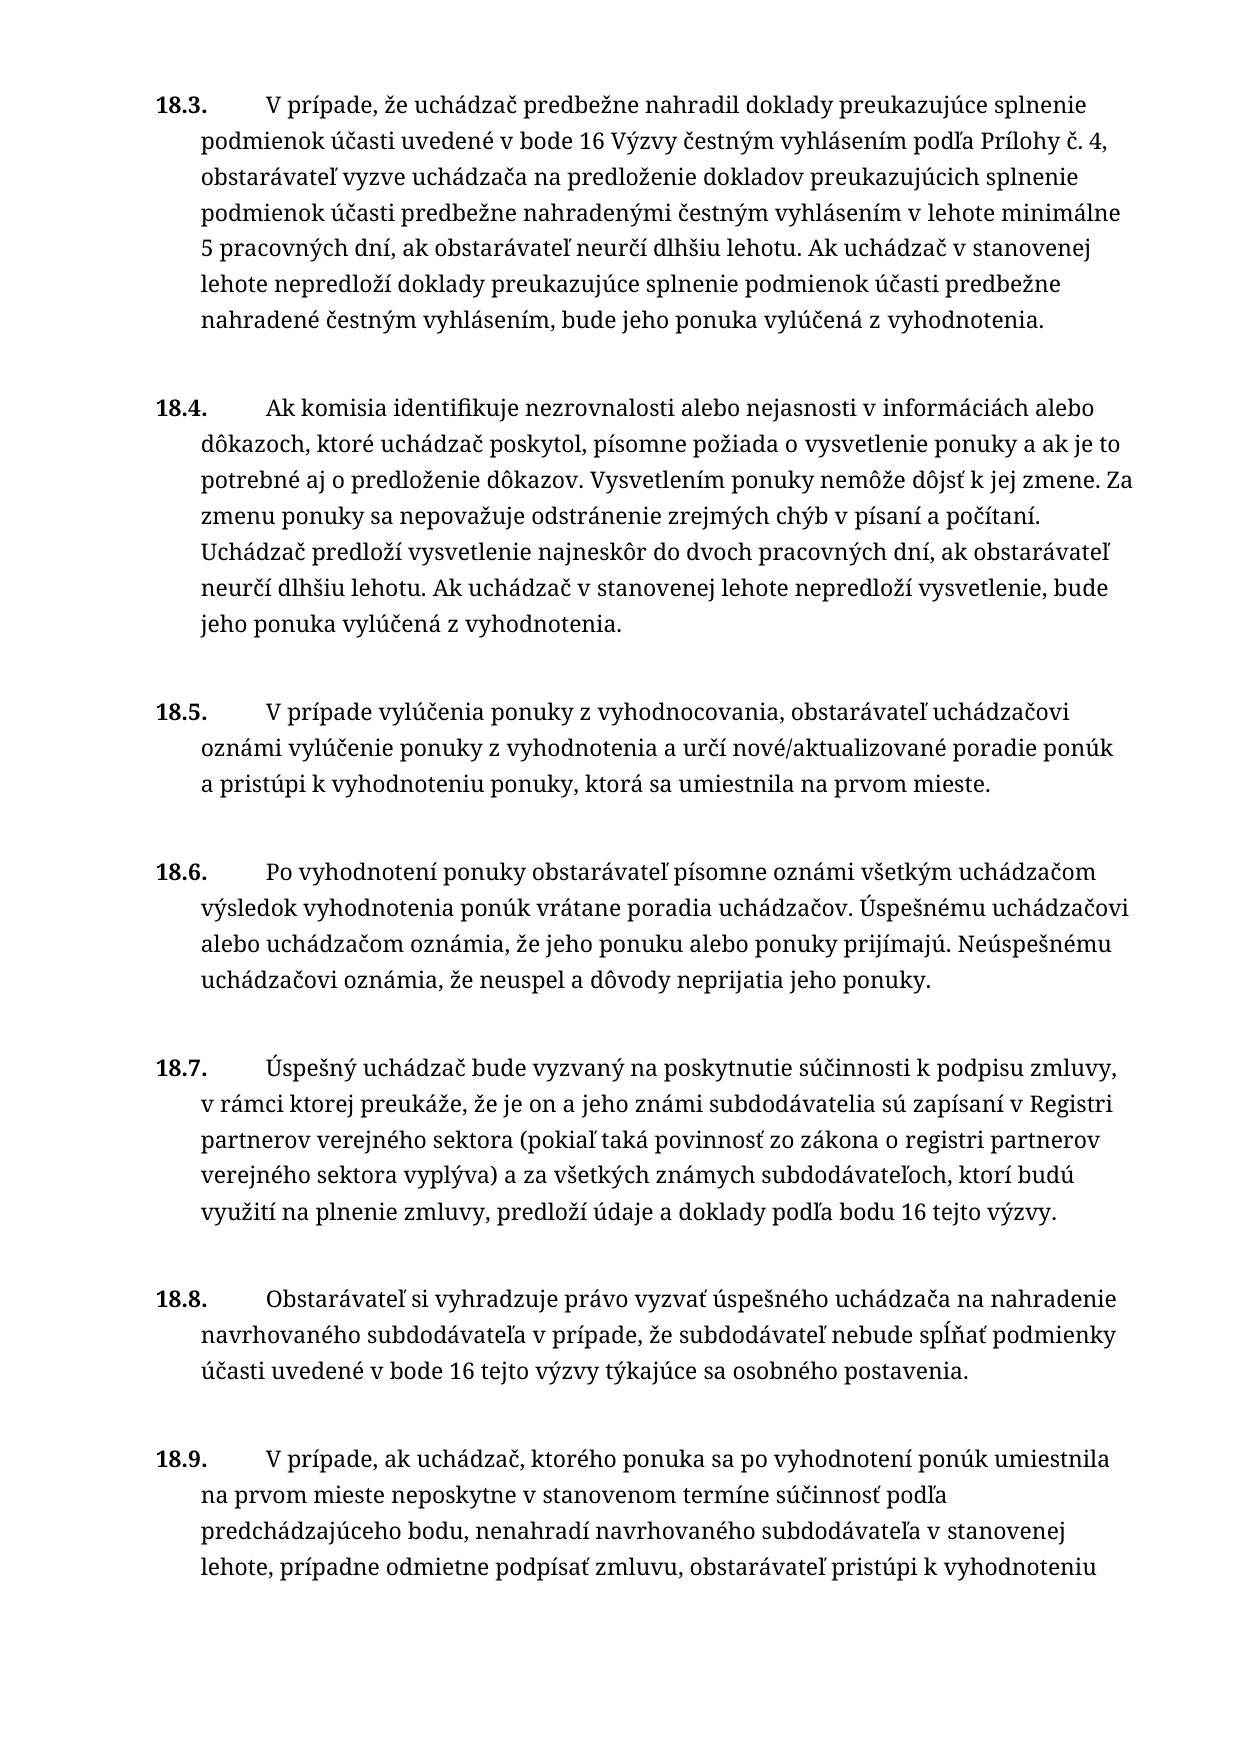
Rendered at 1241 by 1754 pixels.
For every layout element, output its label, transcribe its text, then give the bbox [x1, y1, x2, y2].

list V prípade vylúčenia ponuky z vyhodnocovania, obstarávateľ uchádzačovi oznámi vylúčenie ponuky z vyhodnotenia a určí nové/aktualizované poradie ponúk a pristúpi k vyhodnoteniu ponuky, ktorá sa umiestnila na prvom mieste. [156, 696, 1137, 799]
list Obstarávateľ si vyhradzuje právo vyzvať úspešného uchádzača na nahradenie navrhovaného subdodávateľa v prípade, že subdodávateľ nebude spĺňať podmienky účasti uvedené v bode 16 tejto výzvy týkajúce sa osobného postavenia. [156, 1283, 1137, 1387]
list Úspešný uchádzač bude vyzvaný na poskytnutie súčinnosti k podpisu zmluvy, v rámci ktorej preukáže, že je on a jeho známi subdodávatelia sú zapísaní v Registri partnerov verejného sektora (pokiaľ taká povinnosť zo zákona o registri partnerov verejného sektora vyplýva) a za všetkých známych subdodávateľoch, ktorí budú využití na plnenie zmluvy, predloží údaje a doklady podľa bodu 16 tejto výzvy. [156, 1052, 1137, 1227]
list Po vyhodnotení ponuky obstarávateľ písomne oznámi všetkým uchádzačom výsledok vyhodnotenia ponúk vrátane poradia uchádzačov. Úspešnému uchádzačovi alebo uchádzačom oznámia, že jeho ponuku alebo ponuky prijímajú. Neúspešnému uchádzačovi oznámia, že neuspel a dôvody neprijatia jeho ponuky. [156, 856, 1137, 995]
list V prípade, že uchádzač predbežne nahradil doklady preukazujúce splnenie podmienok účasti uvedené v bode 16 Výzvy čestným vyhlásením podľa Prílohy č. 4, obstarávateľ vyzve uchádzača na predloženie dokladov preukazujúcich splnenie podmienok účasti predbežne nahradenými čestným vyhlásením v lehote minimálne 5 pracovných dní, ak obstarávateľ neurčí dlhšiu lehotu. Ak uchádzač v stanovenej lehote nepredloží doklady preukazujúce splnenie podmienok účasti predbežne nahradené čestným vyhlásením, bude jeho ponuka vylúčená z vyhodnotenia. [156, 89, 1137, 336]
list Ak komisia identifikuje nezrovnalosti alebo nejasnosti v informáciách alebo dôkazoch, ktoré uchádzač poskytol, písomne požiada o vysvetlenie ponuky a ak je to potrebné aj o predloženie dôkazov. Vysvetlením ponuky nemôže dôjsť k jej zmene. Za zmenu ponuky sa nepovažuje odstránenie zrejmých chýb v písaní a počítaní. Uchádzač predloží vysvetlenie najneskôr do dvoch pracovných dní, ak obstarávateľ neurčí dlhšiu lehotu. Ak uchádzač v stanovenej lehote nepredloží vysvetlenie, bude jeho ponuka vylúčená z vyhodnotenia. [156, 392, 1137, 639]
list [156, 1443, 1137, 1582]
